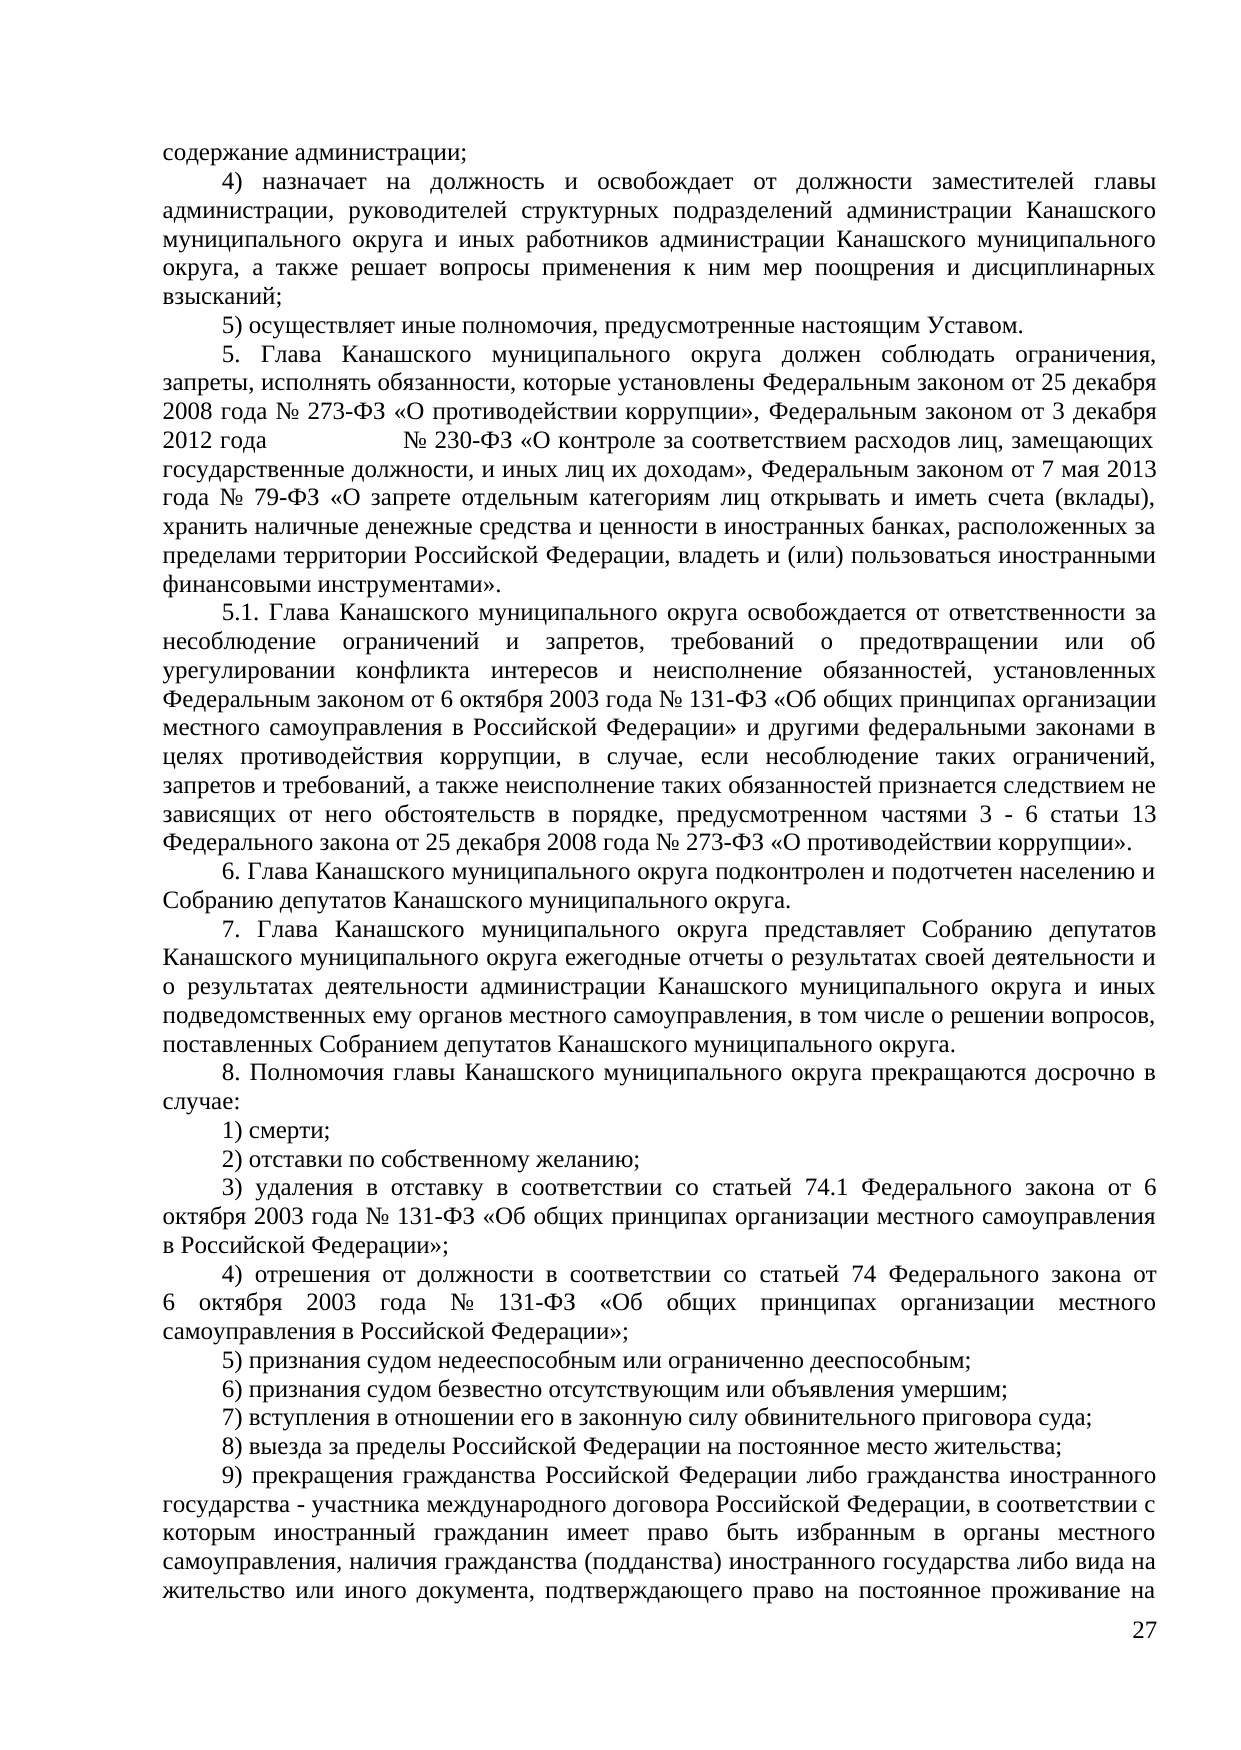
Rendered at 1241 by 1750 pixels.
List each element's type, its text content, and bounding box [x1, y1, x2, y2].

text 7. Глава Канашского муниципального округа представляет Собранию депутатов Канашского муниципального округа ежегодные отчеты о результатах своей деятельности и о результатах деятельности администрации Канашского муниципального округа и иных подведомственных ему органов местного самоуправления, в том числе о решении вопросов, поставленных Собранием депутатов Канашского муниципального округа. [162, 914, 1157, 1057]
text 8. Полномочия главы Канашского муниципального округа прекращаются досрочно в случае: [162, 1057, 1157, 1115]
text 2) отставки по собственному желанию; [162, 1144, 1157, 1172]
text 1) смерти; [162, 1115, 1157, 1144]
text 4) отрешения от должности в соответствии со статьей 74 Федерального закона от 6 октября 2003 года № 131-ФЗ «Об общих принципах организации местного самоуправления в Российской Федерации»; [162, 1259, 1157, 1345]
text 7) вступления в отношении его в законную силу обвинительного приговора суда; [162, 1402, 1157, 1431]
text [162, 1460, 1157, 1604]
text 3) удаления в отставку в соответствии со статьей 74.1 Федерального закона от 6 октября 2003 года № 131-ФЗ «Об общих принципах организации местного самоуправления в Российской Федерации»; [162, 1172, 1157, 1259]
text 5.1. Глава Канашского муниципального округа освобождается от ответственности за несоблюдение ограничений и запретов, требований о предотвращении или об урегулировании конфликта интересов и неисполнение обязанностей, установленных Федеральным законом от 6 октября 2003 года № 131-ФЗ «Об общих принципах организации местного самоуправления в Российской Федерации» и другими федеральными законами в целях противодействия коррупции, в случае, если несоблюдение таких ограничений, запретов и требований, а также неисполнение таких обязанностей признается следствием не зависящих от него обстоятельств в порядке, предусмотренном частями 3 - 6 статьи 13 Федерального закона от 25 декабря 2008 года № 273-ФЗ «О противодействии коррупции». [162, 597, 1157, 856]
text 8) выезда за пределы Российской Федерации на постоянное место жительства; [162, 1431, 1157, 1460]
text 5) признания судом недееспособным или ограниченно дееспособным; [162, 1345, 1157, 1374]
text 5. Глава Канашского муниципального округа должен соблюдать ограничения, запреты, исполнять обязанности, которые установлены Федеральным законом от 25 декабря 2008 года № 273-ФЗ «О противодействии коррупции», Федеральным законом от 3 декабря 2012 года № 230-ФЗ «О контроле за соответствием расходов лиц, замещающих государственные должности, и иных лиц их доходам», Федеральным законом от 7 мая 2013 года № 79-ФЗ «О запрете отдельным категориям лиц открывать и иметь счета (вклады), хранить наличные денежные средства и ценности в иностранных банках, расположенных за пределами территории Российской Федерации, владеть и (или) пользоваться иностранными финансовыми инструментами». [162, 339, 1157, 597]
text 5) осуществляет иные полномочия, предусмотренные настоящим Уставом. [162, 310, 1157, 339]
text 6. Глава Канашского муниципального округа подконтролен и подотчетен населению и Собранию депутатов Канашского муниципального округа. [162, 856, 1157, 914]
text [162, 137, 1157, 166]
text 4) назначает на должность и освобождает от должности заместителей главы администрации, руководителей структурных подразделений администрации Канашского муниципального округа и иных работников администрации Канашского муниципального округа, а также решает вопросы применения к ним мер поощрения и дисциплинарных взысканий; [162, 166, 1157, 310]
text 6) признания судом безвестно отсутствующим или объявления умершим; [162, 1374, 1157, 1402]
